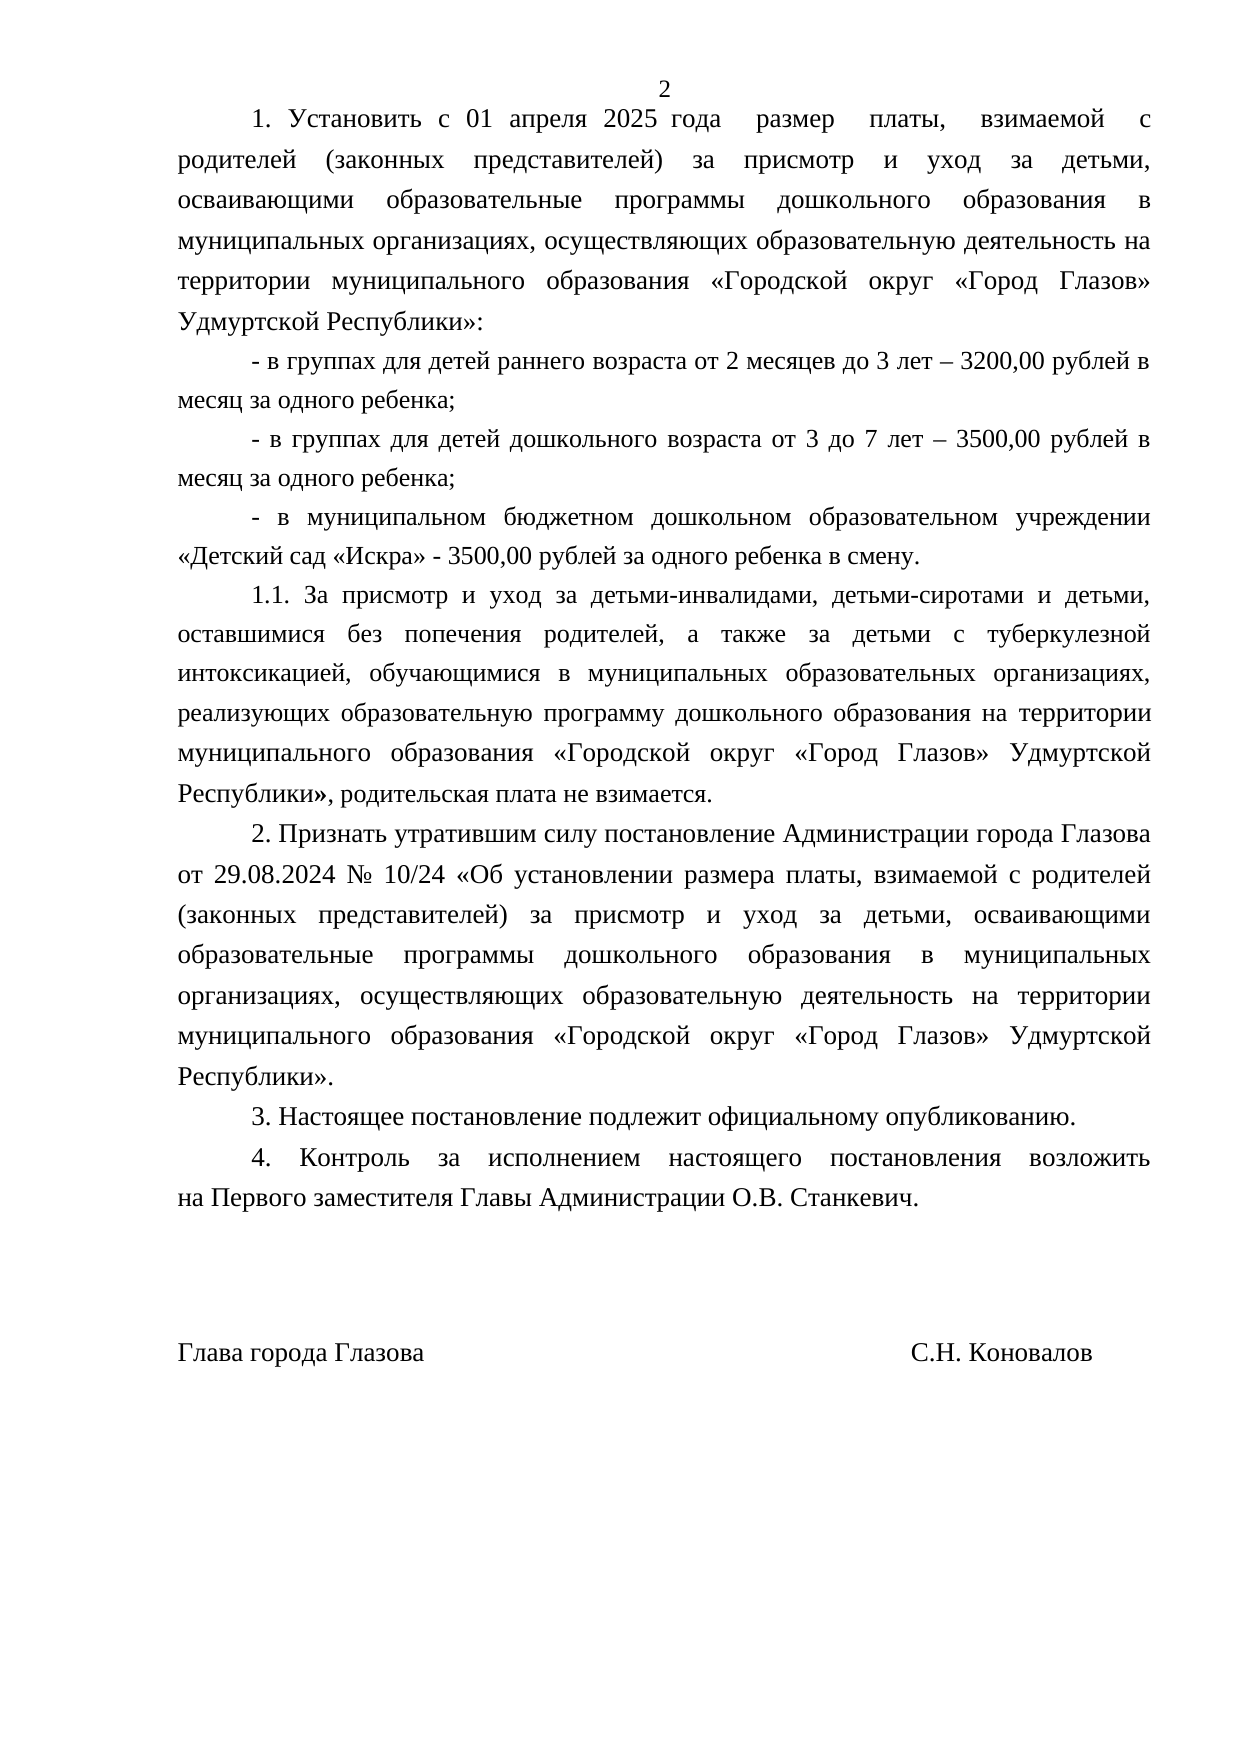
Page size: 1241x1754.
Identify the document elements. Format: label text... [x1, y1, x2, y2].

table_header С.Н. Коновалов [662, 1336, 1163, 1399]
title - в муниципальном бюджетном дошкольном образовательном учреждении «Детский сад «Искра» - 3500,00 рублей за одного ребенка в смену. [177, 501, 1152, 570]
text 3. Настоящее постановление подлежит официальному опубликованию. [177, 1100, 1152, 1131]
text 1. Установить с 01 апреля 2025 года размер платы, взимаемой с родителей (законных представителей) за присмотр и уход за детьми, осваивающими образовательные программы дошкольного образования в муниципальных организациях, осуществляющих образовательную деятельность на территории муниципального образования «Городской округ «Город Глазов» Удмуртской Республики»: [177, 103, 1152, 336]
text 4. Контроль за исполнением настоящего постановления возложить на Первого заместителя Главы Администрации О.В. Станкевич. [177, 1141, 1152, 1212]
table_header Глава города Глазова [166, 1336, 662, 1399]
title 1.1. За присмотр и уход за детьми-инвалидами, детьми-сиротами и детьми, оставшимися без попечения родителей, а также за детьми с туберкулезной интоксикацией, обучающимися в муниципальных образовательных организациях, реализующих образовательную программу дошкольного образования на территории муниципального образования «Городской округ «Город Глазов» Удмуртской Республики», родительская плата не взимается. [177, 579, 1152, 808]
title - в группах для детей дошкольного возраста от 3 до 7 лет – 3500,00 рублей в месяц за одного ребенка; [177, 423, 1152, 492]
title - в группах для детей раннего возраста от 2 месяцев до 3 лет – 3200,00 рублей в месяц за одного ребенка; [177, 345, 1152, 414]
text 2. Признать утратившим силу постановление Администрации города Глазова от 29.08.2024 № 10/24 «Об установлении размера платы, взимаемой с родителей (законных представителей) за присмотр и уход за детьми, осваивающими образовательные программы дошкольного образования в муниципальных организациях, осуществляющих образовательную деятельность на территории муниципального образования «Городской округ «Город Глазов» Удмуртской Республики». [177, 817, 1152, 1091]
